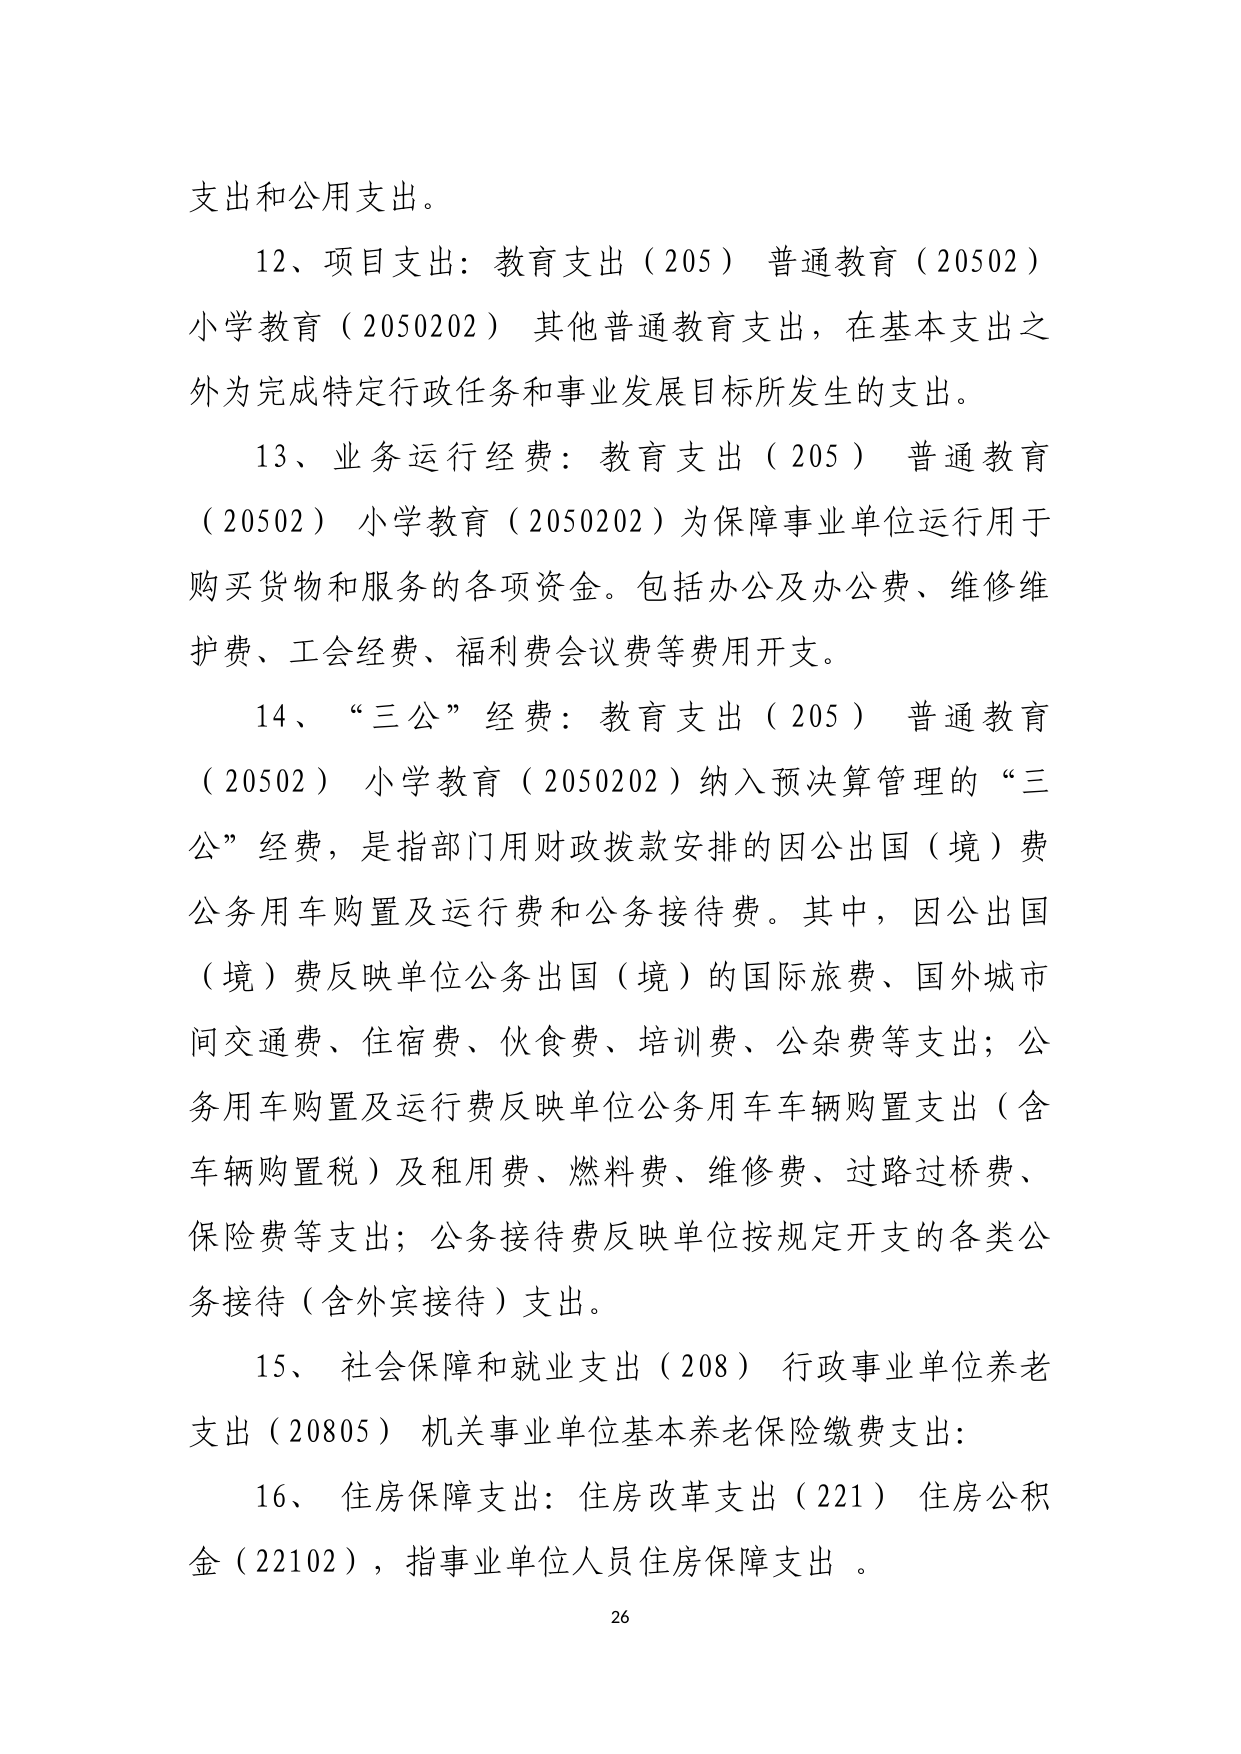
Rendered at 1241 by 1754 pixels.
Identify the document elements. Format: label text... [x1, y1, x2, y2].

text 13、业务运行经费：教育支出（205） 普通教育（20502） 小学教育（2050202）为保障事业单位运行用于购买货物和服务的各项资金。包括办公及办公费、维修维护费、工会经费、福利费会议费等费用开支。 [187, 422, 1053, 682]
text 14、“三公”经费：教育支出（205） 普通教育（20502） 小学教育（2050202）纳入预决算管理的“三公”经费，是指部门用财政拨款安排的因公出国（境）费、公务用车购置及运行费和公务接待费。其中，因公出国（境）费反映单位公务出国（境）的国际旅费、国外城市间交通费、住宿费、伙食费、培训费、公杂费等支出；公务用车购置及运行费反映单位公务用车车辆购置支出（含车辆购置税）及租用费、燃料费、维修费、过路过桥费、保险费等支出；公务接待费反映单位按规定开支的各类公务接待（含外宾接待）支出。 [187, 682, 1053, 1332]
text 16、 住房保障支出：住房改革支出（221） 住房公积金（22102），指事业单位人员住房保障支出 。 [187, 1462, 1053, 1592]
text 15、 社会保障和就业支出（208） 行政事业单位养老支出（20805） 机关事业单位基本养老保险缴费支出： [187, 1332, 1053, 1462]
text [187, 162, 1053, 227]
text 12、项目支出：教育支出（205） 普通教育（20502）小学教育（2050202） 其他普通教育支出，在基本支出之外为完成特定行政任务和事业发展目标所发生的支出。 [187, 227, 1053, 422]
